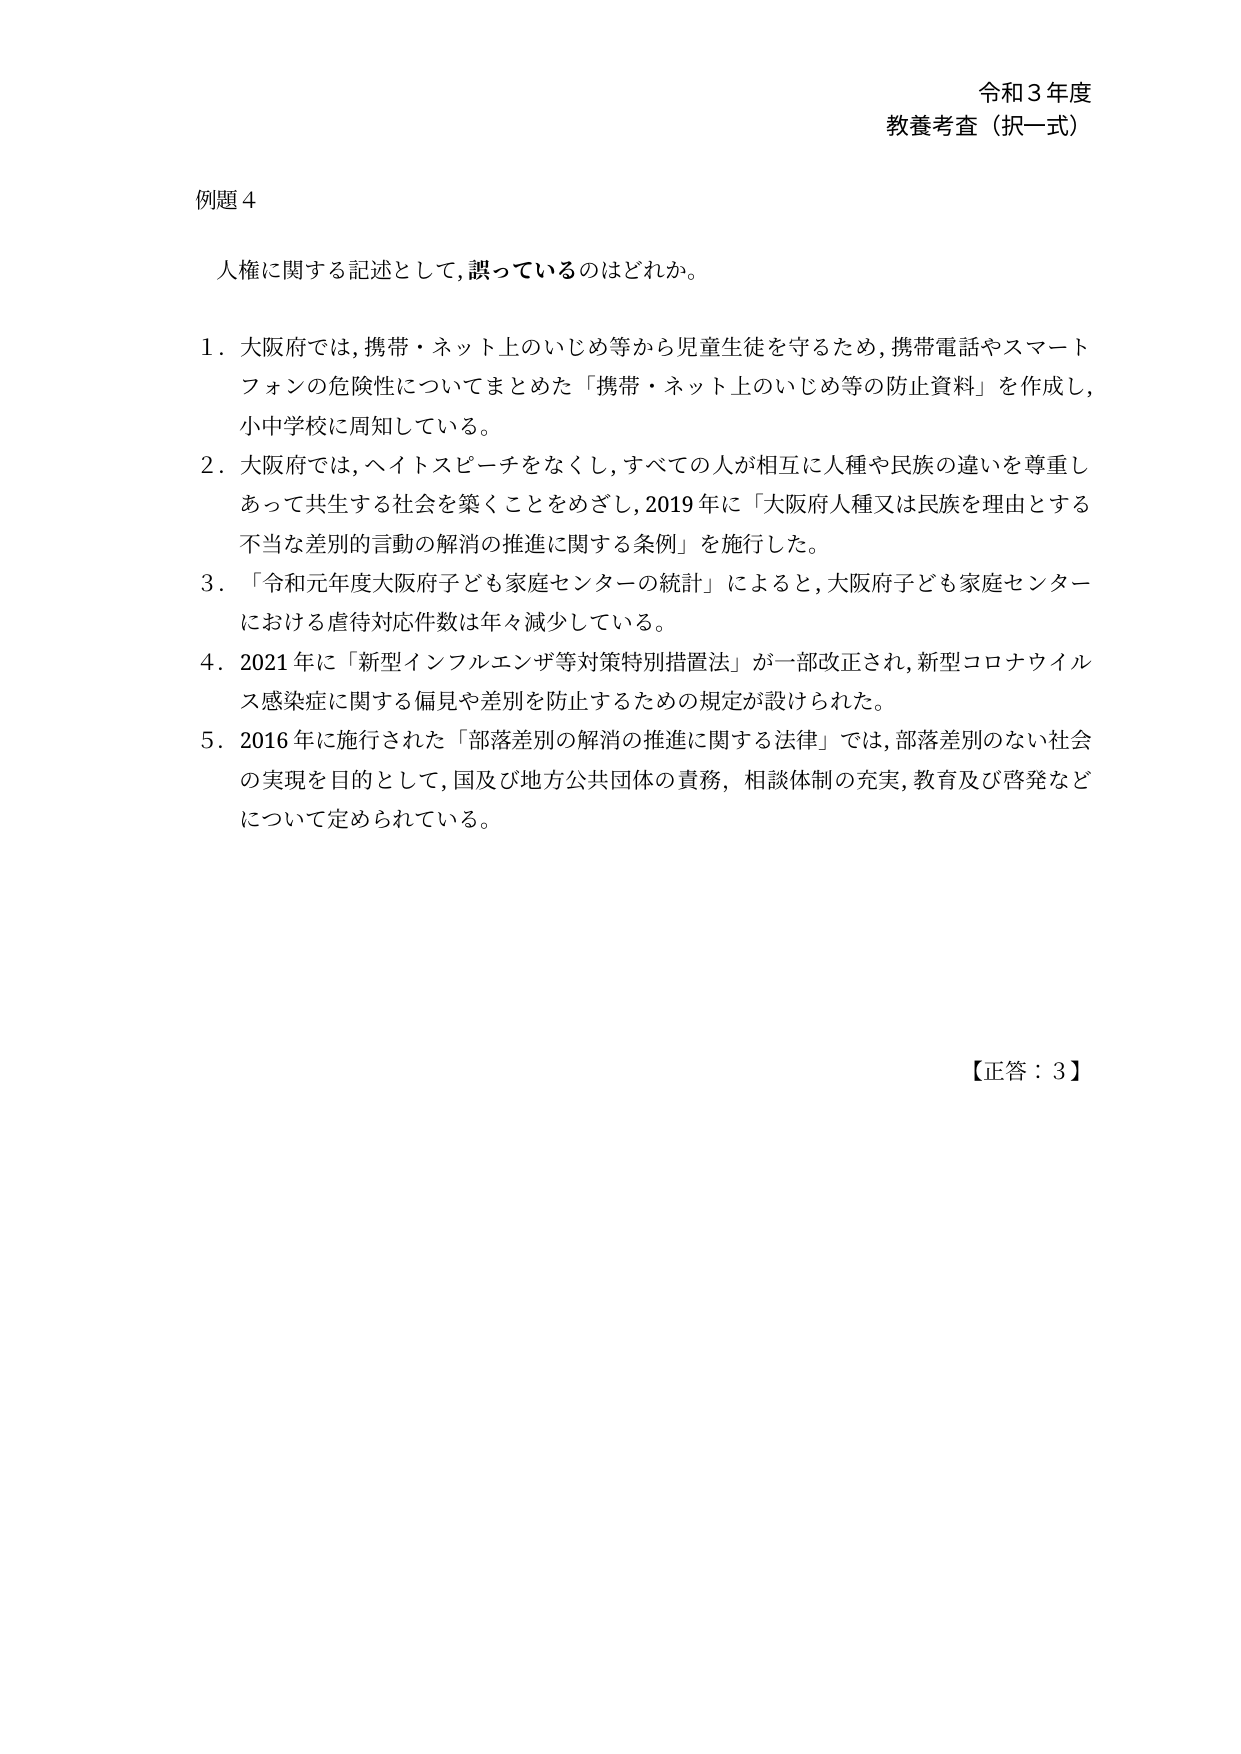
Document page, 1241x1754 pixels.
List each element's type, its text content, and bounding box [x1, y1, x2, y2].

text ４．2021年に「新型インフルエンザ等対策特別措置法」が一部改正され, 新型コロナウイルス感染症に関する偏見や差別を防止するための規定が設けられた。 [196, 645, 1092, 716]
text 人権に関する記述として, 誤っているのはどれか。 [173, 254, 1092, 285]
text ５．2016年に施行された「部落差別の解消の推進に関する法律」では, 部落差別のない社会の実現を目的として, 国及び地方公共団体の責務，相談体制の充実, 教育及び啓発などについて定められている。 [196, 723, 1092, 834]
text １．大阪府では, 携帯・ネット上のいじめ等から児童生徒を守るため, 携帯電話やスマートフォンの危険性についてまとめた「携帯・ネット上のいじめ等の防止資料」を作成し, 小中学校に周知している。 [196, 330, 1092, 440]
text 【正答：３】 [173, 1054, 1092, 1086]
text ３．「令和元年度大阪府子ども家庭センターの統計」によると, 大阪府子ども家庭センターにおける虐待対応件数は年々減少している。 [196, 566, 1092, 637]
text 例題４ [173, 183, 1092, 215]
text ２．大阪府では, ヘイトスピーチをなくし, すべての人が相互に人種や民族の違いを尊重しあって共生する社会を築くことをめざし, 2019年に「大阪府人種又は民族を理由とする不当な差別的言動の解消の推進に関する条例」を施行した。 [196, 448, 1092, 558]
